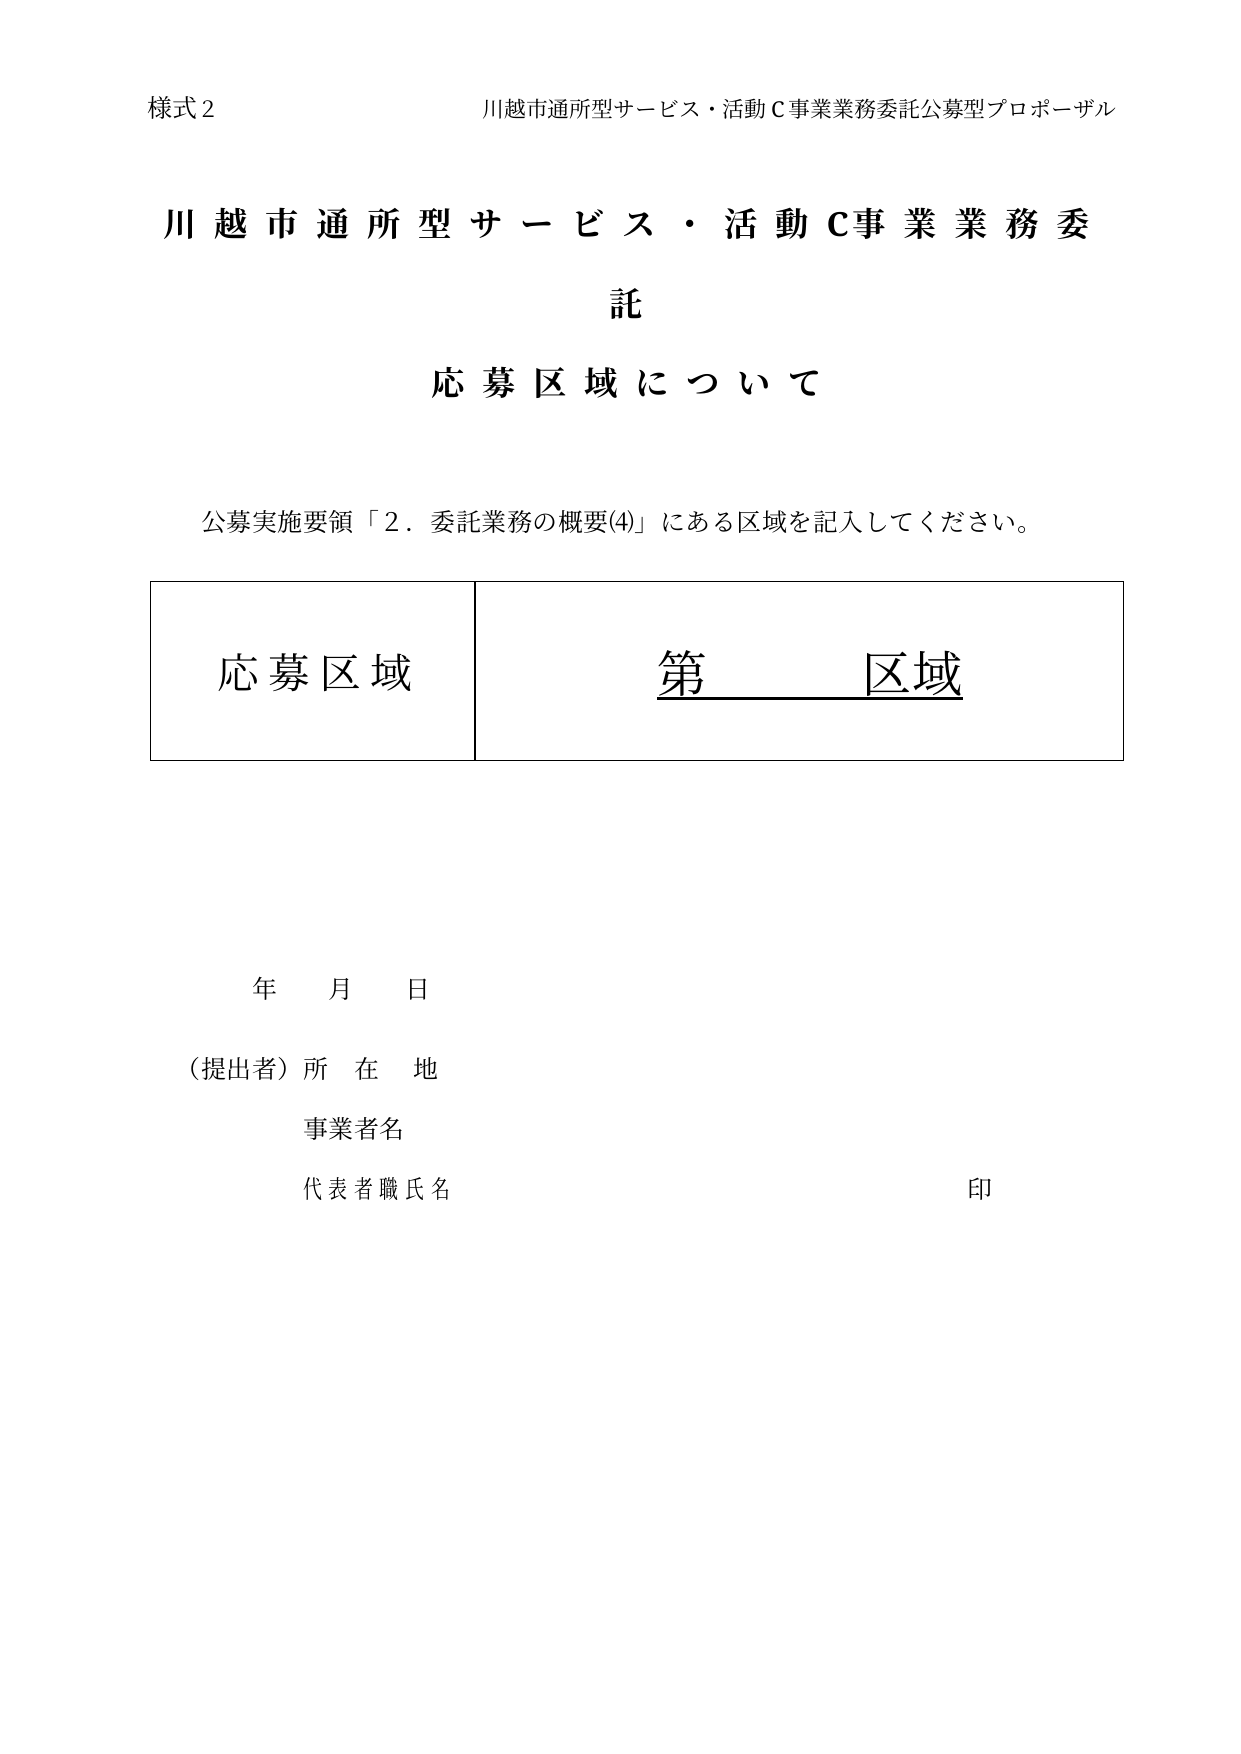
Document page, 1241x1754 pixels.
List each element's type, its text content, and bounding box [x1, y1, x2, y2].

text 川越市通所型サービス・活動C事業業務委託 [150, 182, 1120, 342]
text 年 月 日 [150, 968, 1120, 1008]
table_header 応募区域 [151, 582, 474, 760]
text 応募区域について [150, 342, 1120, 421]
text （提出者）所在地 [150, 1048, 1120, 1088]
text 代表者職氏名 印 [150, 1167, 1120, 1207]
table_header 第 区域 [476, 582, 1123, 760]
text 公募実施要領「２．委託業務の概要⑷」にある区域を記入してください。 [150, 501, 1120, 541]
text 事業者名 [150, 1108, 1120, 1148]
